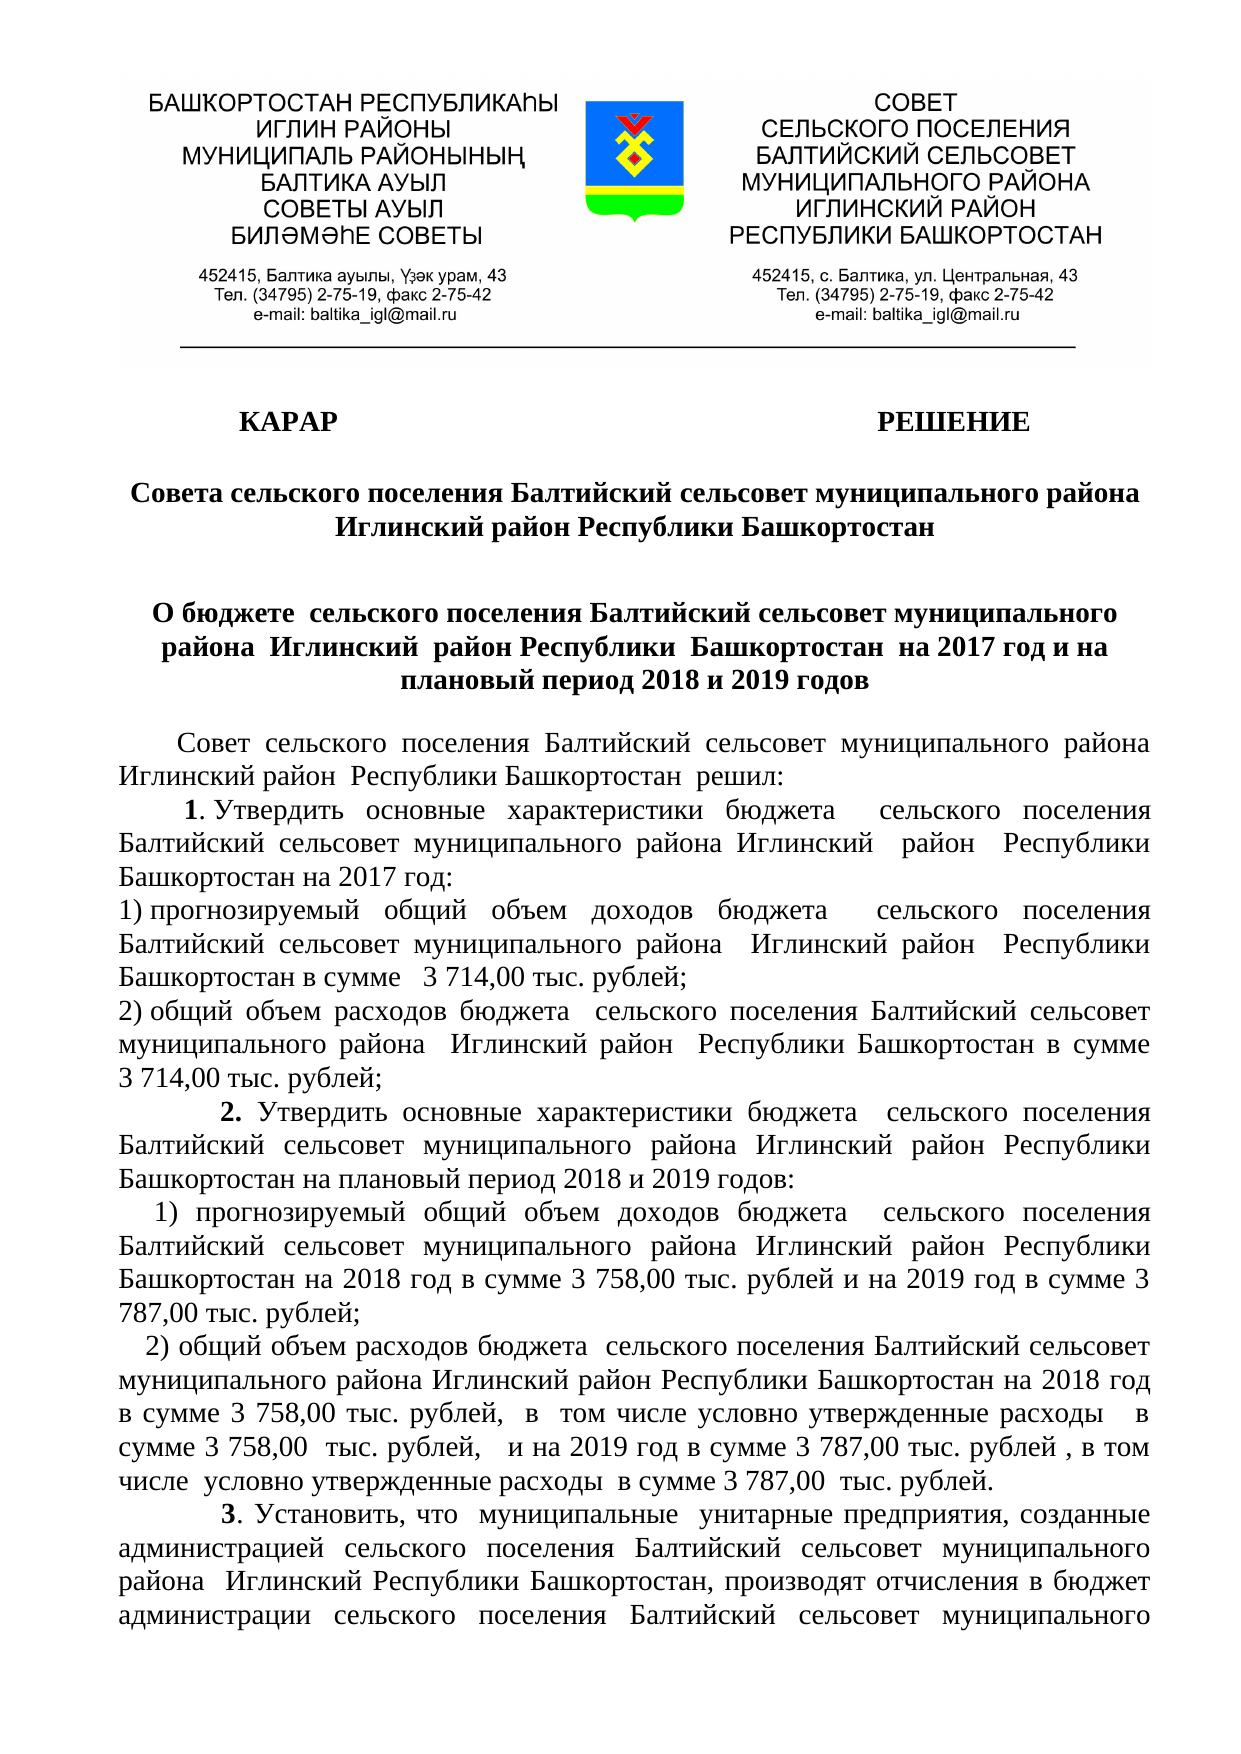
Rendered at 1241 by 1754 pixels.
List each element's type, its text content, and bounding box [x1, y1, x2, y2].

text 1. Утвердить основные характеристики бюджета сельского поселения Балтийский сельсовет муниципального района Иглинский район Республики Башкортостан на 2017 год: [118, 792, 1152, 892]
text КАРАР РЕШЕНИЕ [118, 404, 1152, 438]
text 2) общий объем расходов бюджета сельского поселения Балтийский сельсовет муниципального района Иглинский район Республики Башкортостан на 2018 год в сумме 3 758,00 тыс. рублей, в том числе условно утвержденные расходы в сумме 3 758,00 тыс. рублей, и на 2019 год в сумме 3 787,00 тыс. рублей , в том числе условно утвержденные расходы в сумме 3 787,00 тыс. рублей. [118, 1328, 1152, 1496]
text Совета сельского поселения Балтийский сельсовет муниципального района Иглинский район Республики Башкортостан [118, 475, 1152, 542]
text 1) прогнозируемый общий объем доходов бюджета сельского поселения Балтийский сельсовет муниципального района Иглинский район Республики Башкортостан в сумме 3 714,00 тыс. рублей; [118, 892, 1152, 993]
text 2. Утвердить основные характеристики бюджета сельского поселения Балтийский сельсовет муниципального района Иглинский район Республики Башкортостан на плановый период 2018 и 2019 годов: [118, 1094, 1152, 1194]
text 2) общий объем расходов бюджета сельского поселения Балтийский сельсовет муниципального района Иглинский район Республики Башкортостан в сумме 3 714,00 тыс. рублей; [118, 993, 1152, 1094]
text 1) прогнозируемый общий объем доходов бюджета сельского поселения Балтийский сельсовет муниципального района Иглинский район Республики Башкортостан на 2018 год в сумме 3 758,00 тыс. рублей и на 2019 год в сумме 3 787,00 тыс. рублей; [118, 1194, 1152, 1328]
text Совет сельского поселения Балтийский сельсовет муниципального района Иглинский район Республики Башкортостан решил: [118, 725, 1152, 792]
picture [118, 73, 1151, 370]
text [118, 1496, 1152, 1630]
text О бюджете сельского поселения Балтийский сельсовет муниципального района Иглинский район Республики Башкортостан на 2017 год и на плановый период 2018 и 2019 годов [118, 595, 1152, 696]
